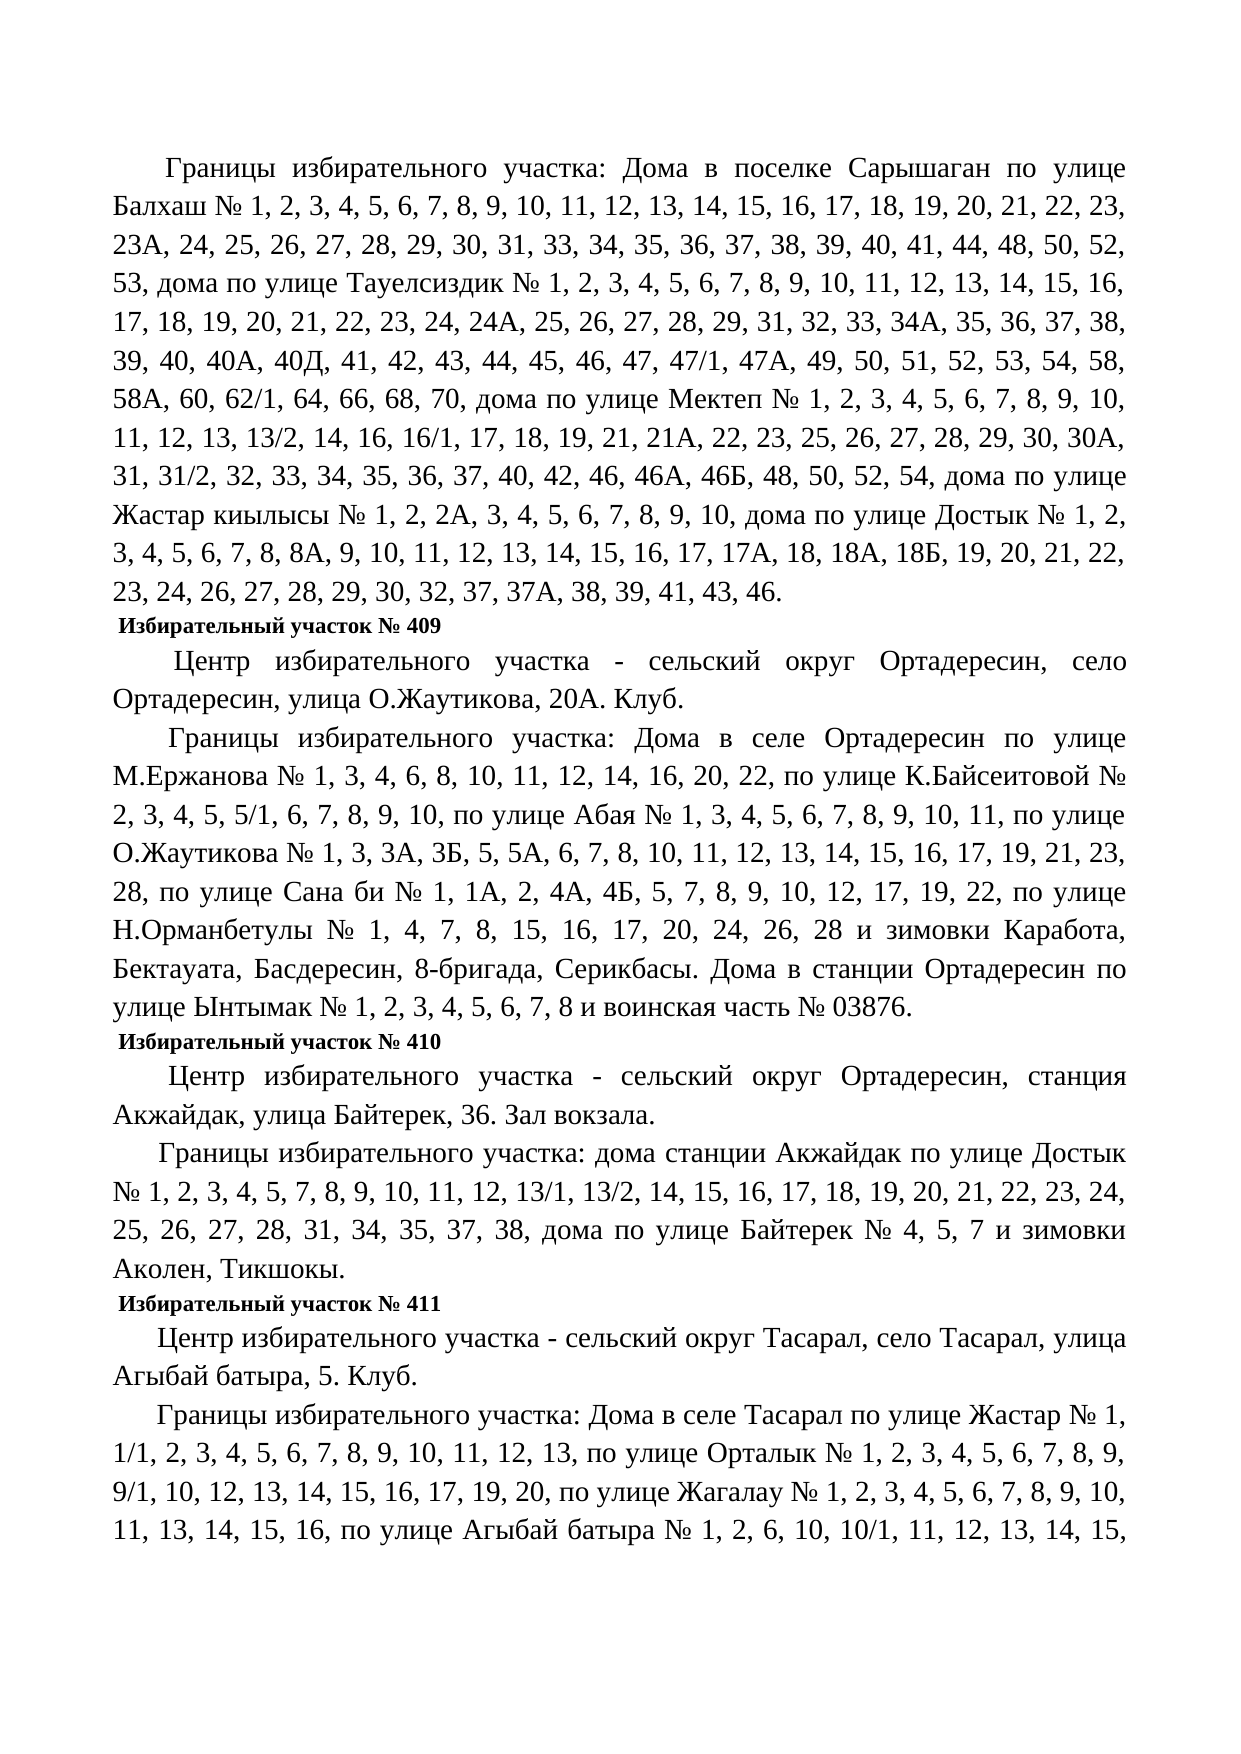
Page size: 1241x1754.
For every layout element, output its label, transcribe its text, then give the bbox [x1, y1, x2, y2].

text Центр избирательного участка - сельский округ Ортадересин, село Ортадересин, улица О.Жаутикова, 20А. Клуб. [112, 643, 1128, 715]
text Границы избирательного участка: Дома в поселке Сарышаган по улице Балхаш № 1, 2, 3, 4, 5, 6, 7, 8, 9, 10, 11, 12, 13, 14, 15, 16, 17, 18, 19, 20, 21, 22, 23, 23А, 24, 25, 26, 27, 28, 29, 30, 31, 33, 34, 35, 36, 37, 38, 39, 40, 41, 44, 48, 50, 52, 53, дома по улице Тауелсиздик № 1, 2, 3, 4, 5, 6, 7, 8, 9, 10, 11, 12, 13, 14, 15, 16, 17, 18, 19, 20, 21, 22, 23, 24, 24А, 25, 26, 27, 28, 29, 31, 32, 33, 34А, 35, 36, 37, 38, 39, 40, 40А, 40Д, 41, 42, 43, 44, 45, 46, 47, 47/1, 47А, 49, 50, 51, 52, 53, 54, 58, 58А, 60, 62/1, 64, 66, 68, 70, дома по улице Мектеп № 1, 2, 3, 4, 5, 6, 7, 8, 9, 10, 11, 12, 13, 13/2, 14, 16, 16/1, 17, 18, 19, 21, 21А, 22, 23, 25, 26, 27, 28, 29, 30, 30А, 31, 31/2, 32, 33, 34, 35, 36, 37, 40, 42, 46, 46А, 46Б, 48, 50, 52, 54, дома по улице Жастар киылысы № 1, 2, 2А, 3, 4, 5, 6, 7, 8, 9, 10, дома по улице Достык № 1, 2, 3, 4, 5, 6, 7, 8, 8А, 9, 10, 11, 12, 13, 14, 15, 16, 17, 17А, 18, 18А, 18Б, 19, 20, 21, 22, 23, 24, 26, 27, 28, 29, 30, 32, 37, 37А, 38, 39, 41, 43, 46. [112, 150, 1128, 607]
text Избирательный участок № 409 [112, 612, 1128, 639]
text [112, 1397, 1128, 1546]
text Избирательный участок № 410 [112, 1028, 1128, 1054]
text Границы избирательного участка: Дома в селе Ортадересин по улице М.Ержанова № 1, 3, 4, 6, 8, 10, 11, 12, 14, 16, 20, 22, по улице К.Байсеитовой № 2, 3, 4, 5, 5/1, 6, 7, 8, 9, 10, по улице Абая № 1, 3, 4, 5, 6, 7, 8, 9, 10, 11, по улице О.Жаутикова № 1, 3, 3А, 3Б, 5, 5А, 6, 7, 8, 10, 11, 12, 13, 14, 15, 16, 17, 19, 21, 23, 28, по улице Сана би № 1, 1А, 2, 4А, 4Б, 5, 7, 8, 9, 10, 12, 17, 19, 22, по улице Н.Орманбетулы № 1, 4, 7, 8, 15, 16, 17, 20, 24, 26, 28 и зимовки Каработа, Бектауата, Басдересин, 8-бригада, Серикбасы. Дома в станции Ортадересин по улице Ынтымак № 1, 2, 3, 4, 5, 6, 7, 8 и воинская часть № 03876. [112, 720, 1128, 1023]
text Границы избирательного участка: дома станции Акжайдак по улице Достык № 1, 2, 3, 4, 5, 7, 8, 9, 10, 11, 12, 13/1, 13/2, 14, 15, 16, 17, 18, 19, 20, 21, 22, 23, 24, 25, 26, 27, 28, 31, 34, 35, 37, 38, дома по улице Байтерек № 4, 5, 7 и зимовки Аколен, Тикшокы. [112, 1135, 1128, 1284]
text Центр избирательного участка - сельский округ Ортадересин, станция Акжайдак, улица Байтерек, 36. Зал вокзала. [112, 1058, 1128, 1130]
text Избирательный участок № 411 [112, 1289, 1128, 1316]
text Центр избирательного участка - сельский округ Тасарал, село Тасарал, улица Агыбай батыра, 5. Клуб. [112, 1320, 1128, 1392]
